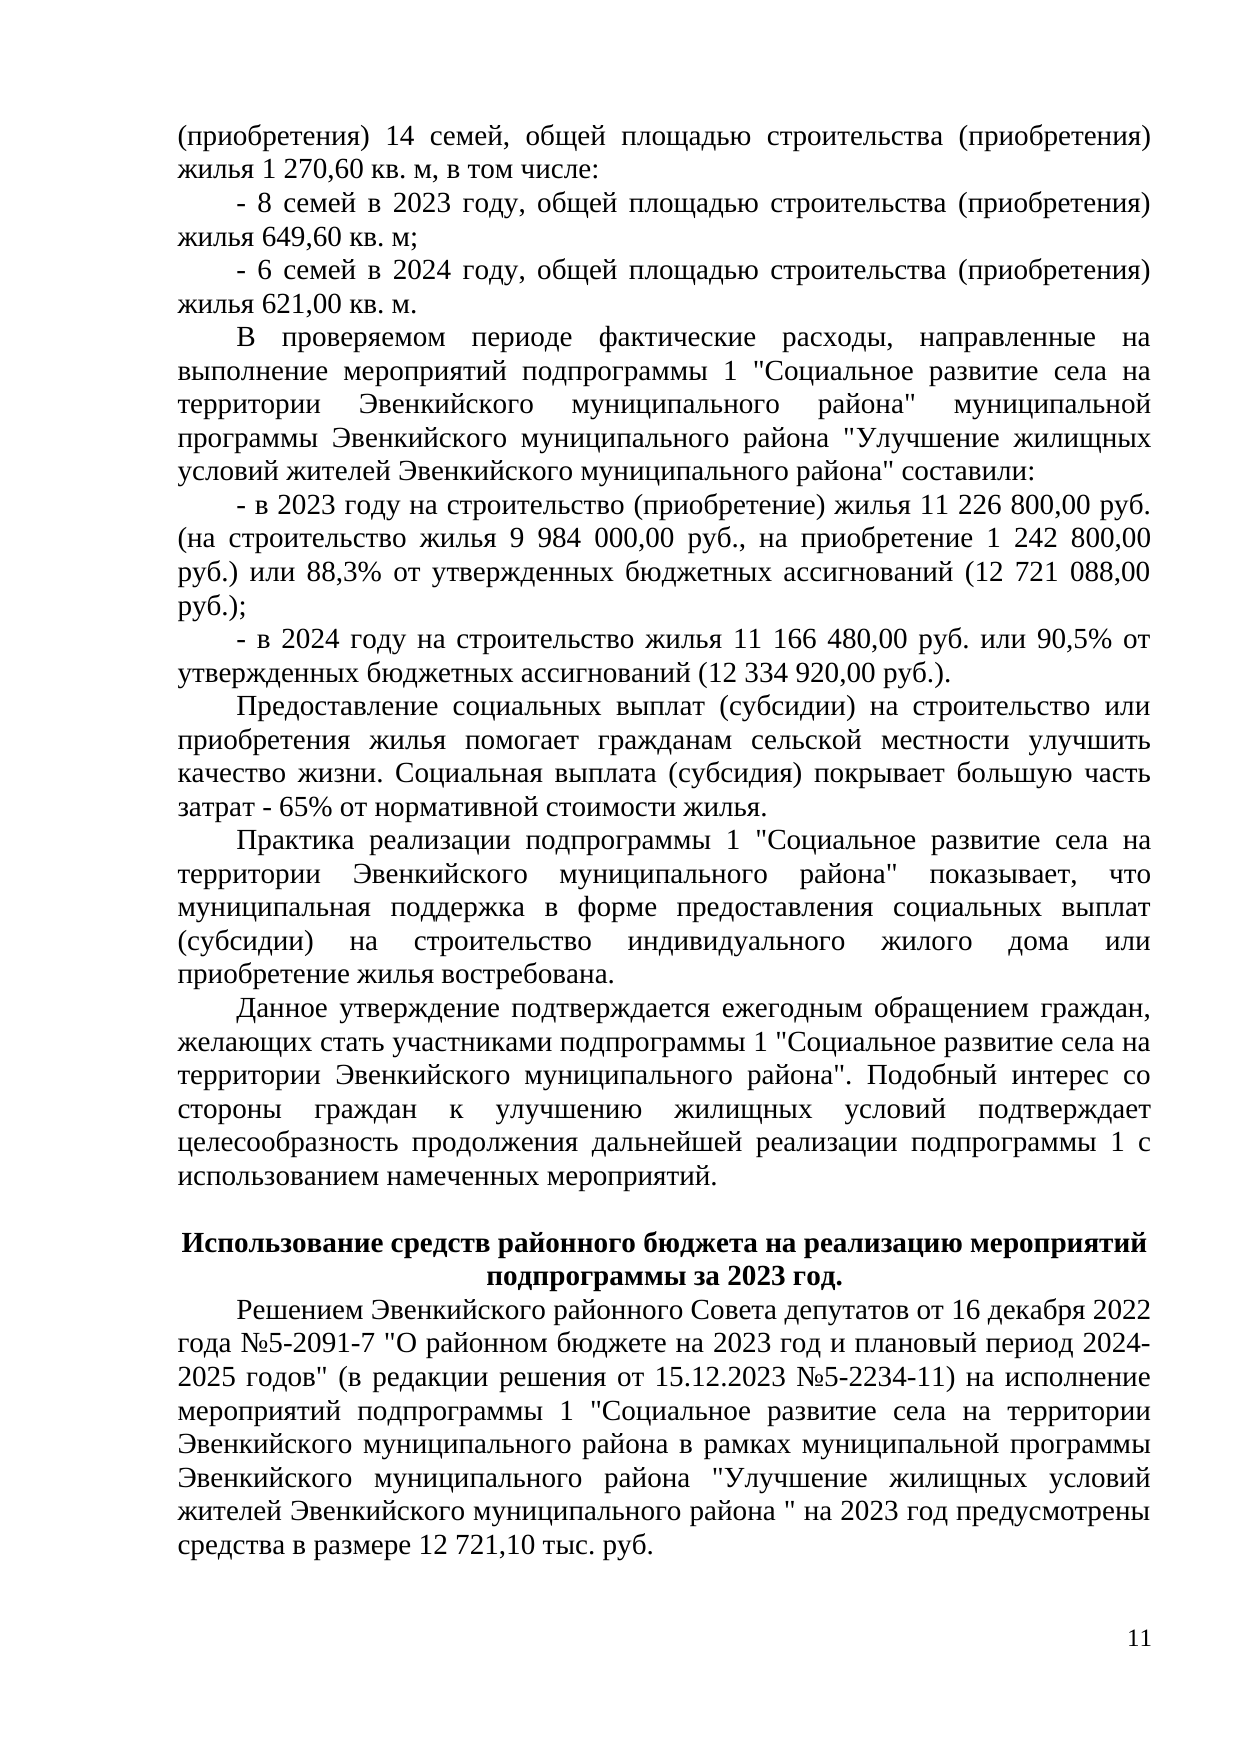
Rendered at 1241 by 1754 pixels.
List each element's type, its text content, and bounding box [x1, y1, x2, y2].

text - 8 семей в 2023 году, общей площадью строительства (приобретения) жилья 649,60 кв. м; [177, 185, 1152, 252]
text - в 2024 году на строительство жилья 11 166 480,00 руб. или 90,5% от утвержденных бюджетных ассигнований (12 334 920,00 руб.). [177, 621, 1152, 688]
text Предоставление социальных выплат (субсидии) на строительство или приобретения жилья помогает гражданам сельской местности улучшить качество жизни. Социальная выплата (субсидия) покрывает большую часть затрат - 65% от нормативной стоимости жилья. [177, 688, 1152, 822]
text Решением Эвенкийского районного Совета депутатов от 16 декабря 2022 года №5-2091-7 "О районном бюджете на 2023 год и плановый период 2024-2025 годов" (в редакции решения от 15.12.2023 №5-2234-11) на исполнение мероприятий подпрограммы 1 "Социальное развитие села на территории Эвенкийского муниципального района в рамках муниципальной программы Эвенкийского муниципального района "Улучшение жилищных условий жителей Эвенкийского муниципального района " на 2023 год предусмотрены средства в размере 12 721,10 тыс. руб. [177, 1292, 1152, 1560]
text Практика реализации подпрограммы 1 "Социальное развитие села на территории Эвенкийского муниципального района" показывает, что муниципальная поддержка в форме предоставления социальных выплат (субсидии) на строительство индивидуального жилого дома или приобретение жилья востребована. [177, 822, 1152, 990]
text - 6 семей в 2024 году, общей площадью строительства (приобретения) жилья 621,00 кв. м. [177, 252, 1152, 319]
text Данное утверждение подтверждается ежегодным обращением граждан, желающих стать участниками подпрограммы 1 "Социальное развитие села на территории Эвенкийского муниципального района". Подобный интерес со стороны граждан к улучшению жилищных условий подтверждает целесообразность продолжения дальнейшей реализации подпрограммы 1 с использованием намеченных мероприятий. [177, 990, 1152, 1191]
text Использование средств районного бюджета на реализацию мероприятий подпрограммы за 2023 год. [177, 1225, 1152, 1292]
text - в 2023 году на строительство (приобретение) жилья 11 226 800,00 руб. (на строительство жилья 9 984 000,00 руб., на приобретение 1 242 800,00 руб.) или 88,3% от утвержденных бюджетных ассигнований (12 721 088,00 руб.); [177, 487, 1152, 621]
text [177, 118, 1152, 185]
text В проверяемом периоде фактические расходы, направленные на выполнение мероприятий подпрограммы 1 "Социальное развитие села на территории Эвенкийского муниципального района" муниципальной программы Эвенкийского муниципального района "Улучшение жилищных условий жителей Эвенкийского муниципального района" составили: [177, 319, 1152, 487]
